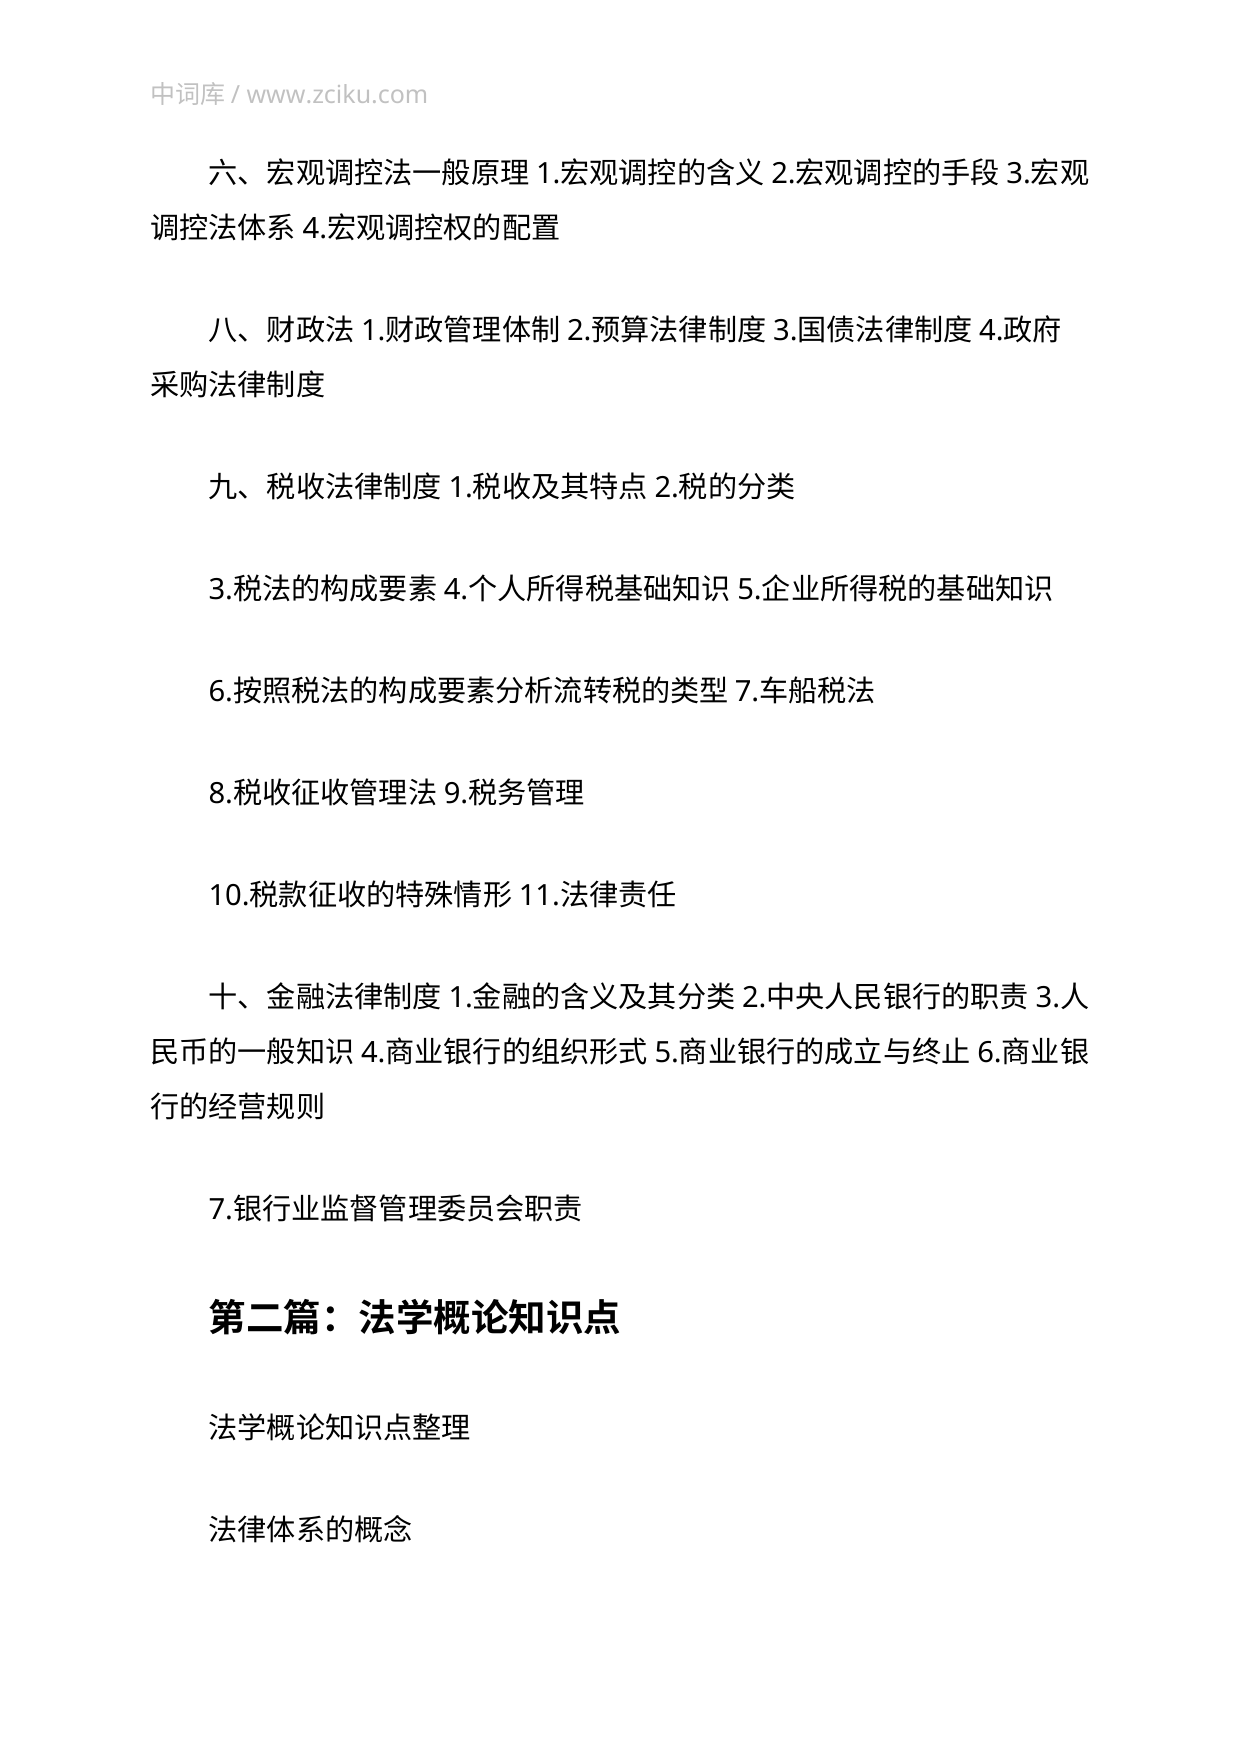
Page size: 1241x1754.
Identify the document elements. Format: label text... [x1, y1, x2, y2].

text 六、宏观调控法一般原理 1.宏观调控的含义 2.宏观调控的手段 3.宏观调控法体系 4.宏观调控权的配置 [150, 150, 1090, 247]
text 3.税法的构成要素 4.个人所得税基础知识 5.企业所得税的基础知识 [150, 566, 1090, 608]
text 九、税收法律制度 1.税收及其特点 2.税的分类 [150, 464, 1090, 506]
text 第二篇：法学概论知识点 [150, 1287, 1090, 1342]
text 10.税款征收的特殊情形 11.法律责任 [150, 872, 1090, 914]
text 八、财政法 1.财政管理体制 2.预算法律制度 3.国债法律制度 4.政府采购法律制度 [150, 307, 1090, 404]
text 6.按照税法的构成要素分析流转税的类型7.车船税法 [150, 668, 1090, 710]
text 法律体系的概念 [150, 1507, 1090, 1549]
text 7.银行业监督管理委员会职责 [150, 1185, 1090, 1228]
text 法学概论知识点整理 [150, 1405, 1090, 1447]
text 8.税收征收管理法 9.税务管理 [150, 770, 1090, 812]
text 十、金融法律制度 1.金融的含义及其分类 2.中央人民银行的职责 3.人民币的一般知识 4.商业银行的组织形式 5.商业银行的成立与终止 6.商业银行的经营规则 [150, 974, 1090, 1126]
